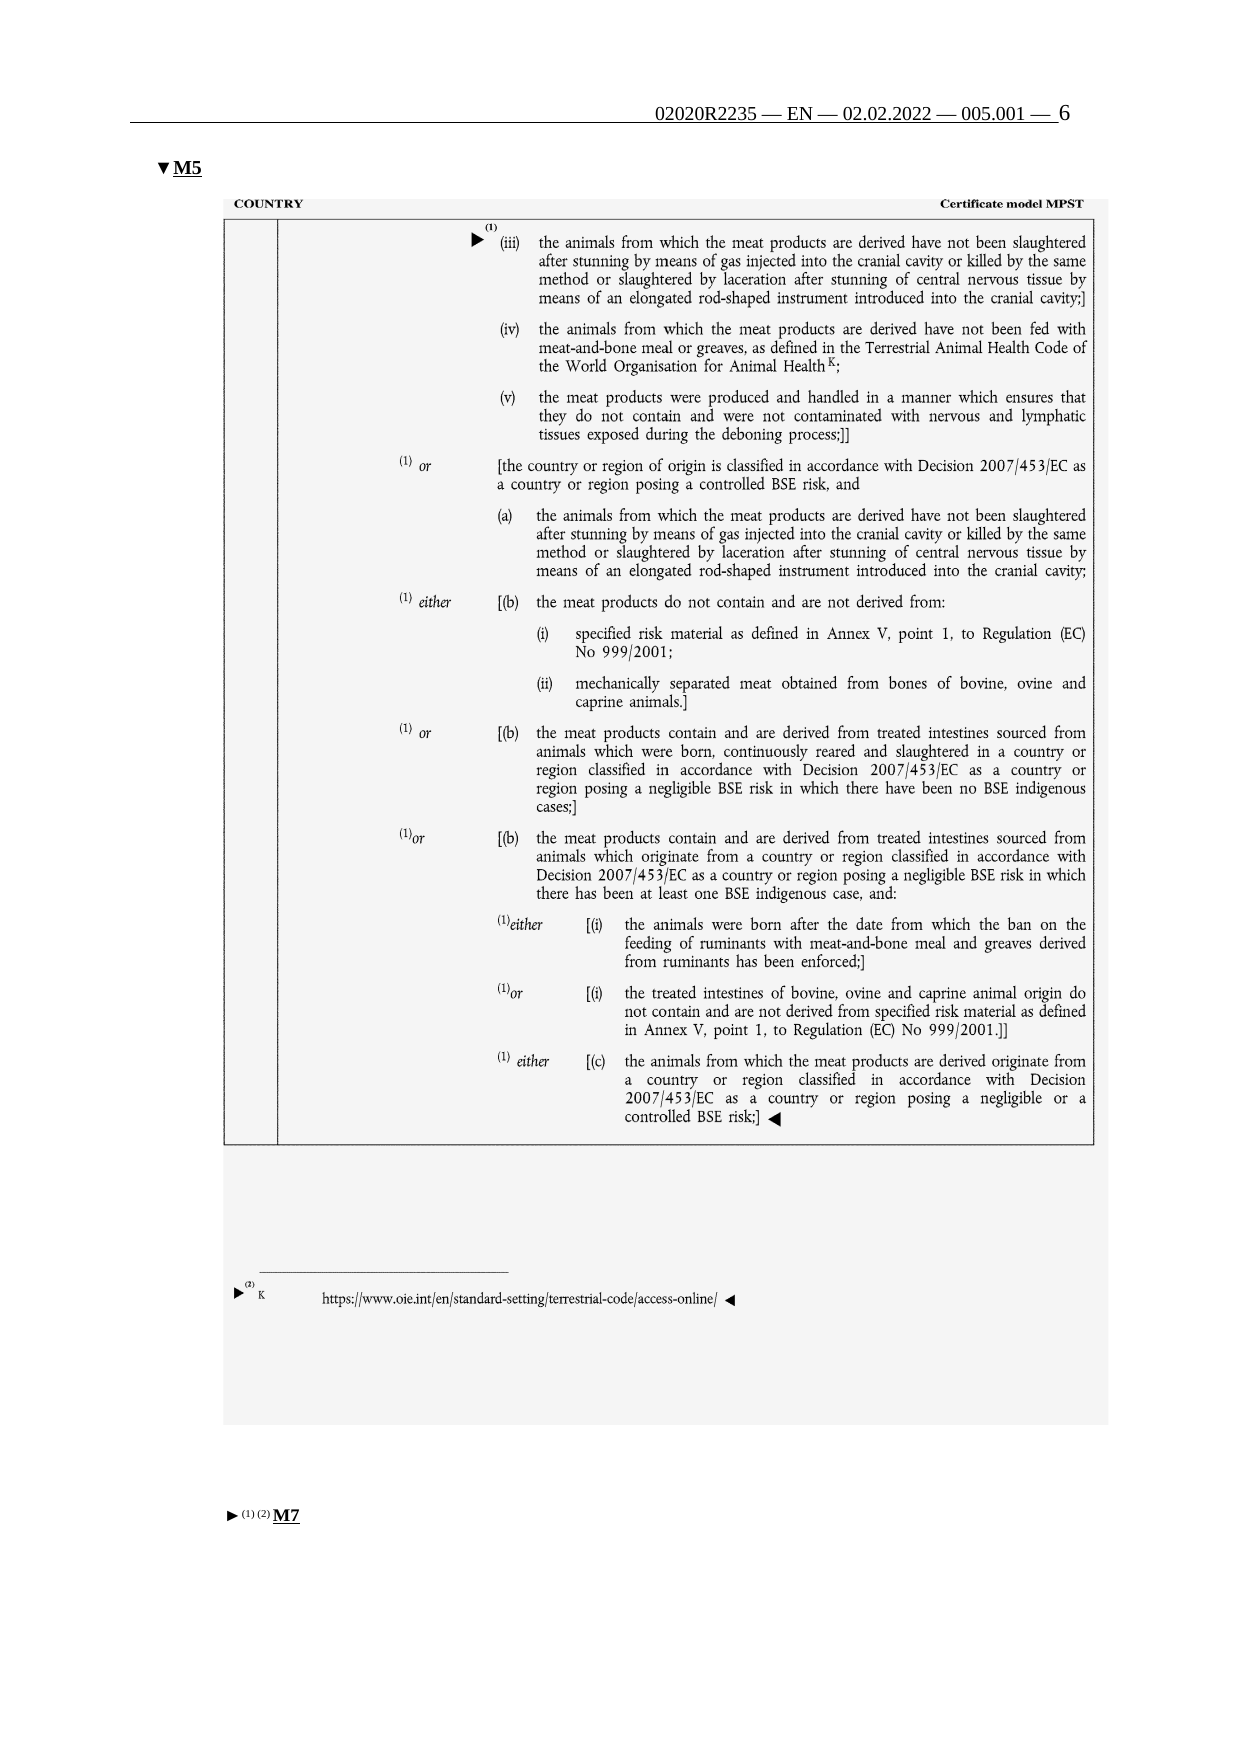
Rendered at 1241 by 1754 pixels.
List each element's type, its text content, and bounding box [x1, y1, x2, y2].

text ►(1) (2) M7 [223, 1501, 1119, 1525]
picture [223, 199, 1109, 1425]
